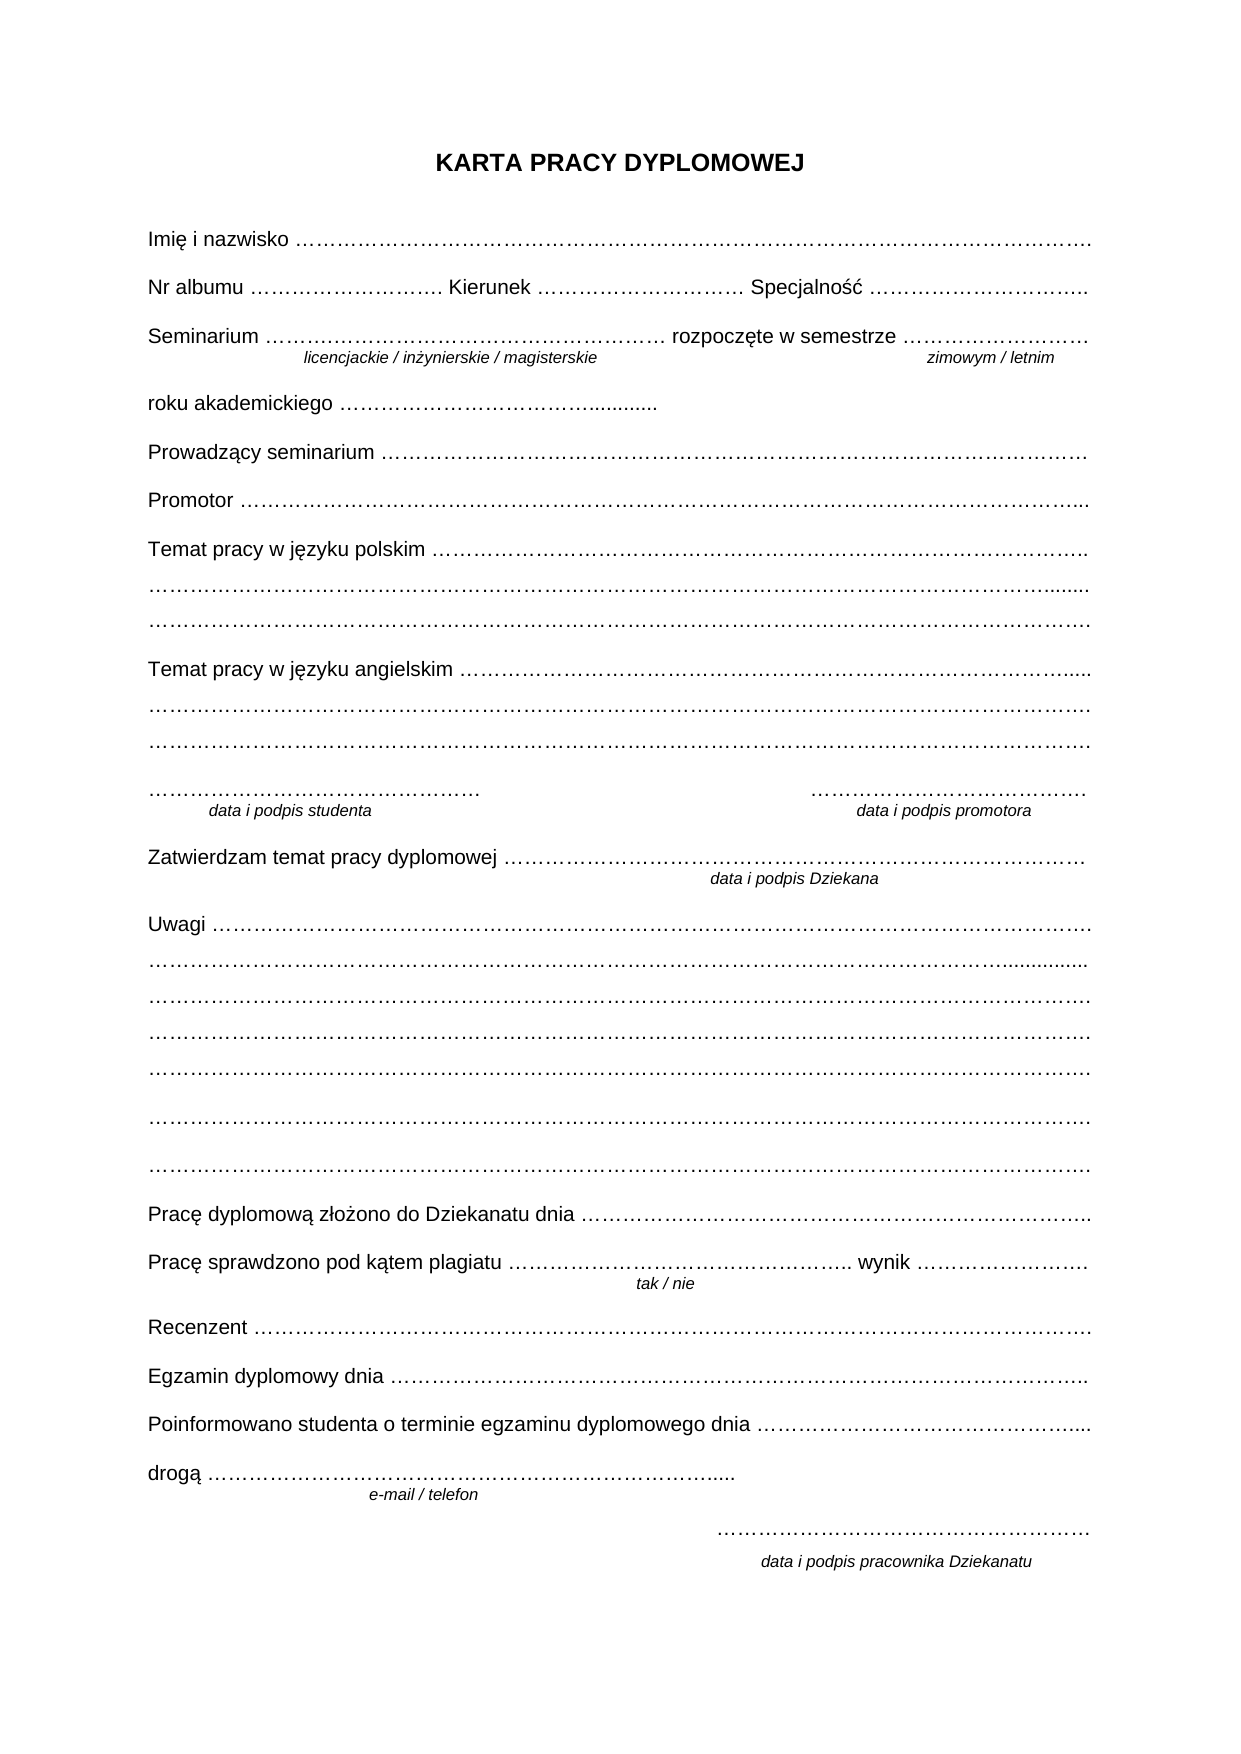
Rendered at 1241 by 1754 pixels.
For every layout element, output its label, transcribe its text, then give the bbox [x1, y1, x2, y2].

text Prowadzący seminarium ………………………………………………………………………………………… [148, 439, 1093, 463]
text …………………………………………………………………………………………………………………........ [148, 572, 1093, 596]
text ………………………………………………………………………………………………………………………. [148, 1153, 1093, 1177]
text Promotor …………………………………………………………………………………………………………... [148, 488, 1093, 512]
text Pracę sprawdzono pod kątem plagiatu ………………………………………….. wynik ……………………. [148, 1250, 1093, 1274]
text ………………………………………………………………………………………………………………………. [148, 1020, 1093, 1044]
text ……………………………………………………………………………………………………………............... [148, 948, 1093, 972]
text ………………………………………………………………………………………………………………………. [148, 693, 1093, 717]
text ……………………………………………… [664, 1515, 1093, 1539]
text ………………………………………… …………………………………. [148, 777, 1093, 801]
text licencjackie / inżynierskie / magisterskie zimowym / letnim [148, 347, 1093, 367]
text e-mail / telefon [295, 1484, 1093, 1503]
text tak / nie [516, 1274, 1093, 1293]
text Nr albumu ………………………. Kierunek ………………………… Specjalność ………………………….. [148, 275, 1093, 299]
text ………………………………………………………………………………………………………………………. [148, 1104, 1093, 1128]
text drogą ………………………………………………………………..... [148, 1460, 1093, 1484]
text Uwagi ………………………………………………………………………………………………………………. [148, 912, 1093, 936]
text Egzamin dyplomowy dnia ……………………………………………………………………………………….. [148, 1363, 1093, 1387]
text Seminarium ……….………………………………………… rozpoczęte w semestrze ……………………… [148, 323, 1093, 347]
text Zatwierdzam temat pracy dyplomowej ………………………………………………………………………… [148, 845, 1093, 869]
text Pracę dyplomową złożono do Dziekanatu dnia ……………………………………………………………….. [148, 1201, 1093, 1225]
text Poinformowano studenta o terminie egzaminu dyplomowego dnia ……………………………………….... [148, 1412, 1093, 1436]
text KARTA PRACY DYPLOMOWEJ [148, 148, 1093, 176]
text data i podpis studenta data i podpis promotora [148, 801, 1093, 820]
text ………………………………………………………………………………………………………………………. [148, 984, 1093, 1008]
text data i podpis pracownika Dziekanatu [148, 1551, 1093, 1571]
text ………………………………………………………………………………………………………………………. [148, 608, 1093, 632]
text roku akademickiego ………………………………............ [148, 391, 1093, 415]
text Imię i nazwisko ……………………………………………………………………………………………………. [148, 227, 1093, 251]
text data i podpis Dziekana [590, 869, 1093, 888]
text Recenzent …………………………………………………………………………………………………………. [148, 1315, 1093, 1339]
text Temat pracy w języku angielskim ……………………………………………………………………………..... [148, 657, 1093, 681]
text ………………………………………………………………………………………………………………………. [148, 729, 1093, 753]
text ………………………………………………………………………………………………………………………. [148, 1056, 1093, 1080]
text Temat pracy w języku polskim ………………………………………………………………………………….. [148, 536, 1093, 560]
